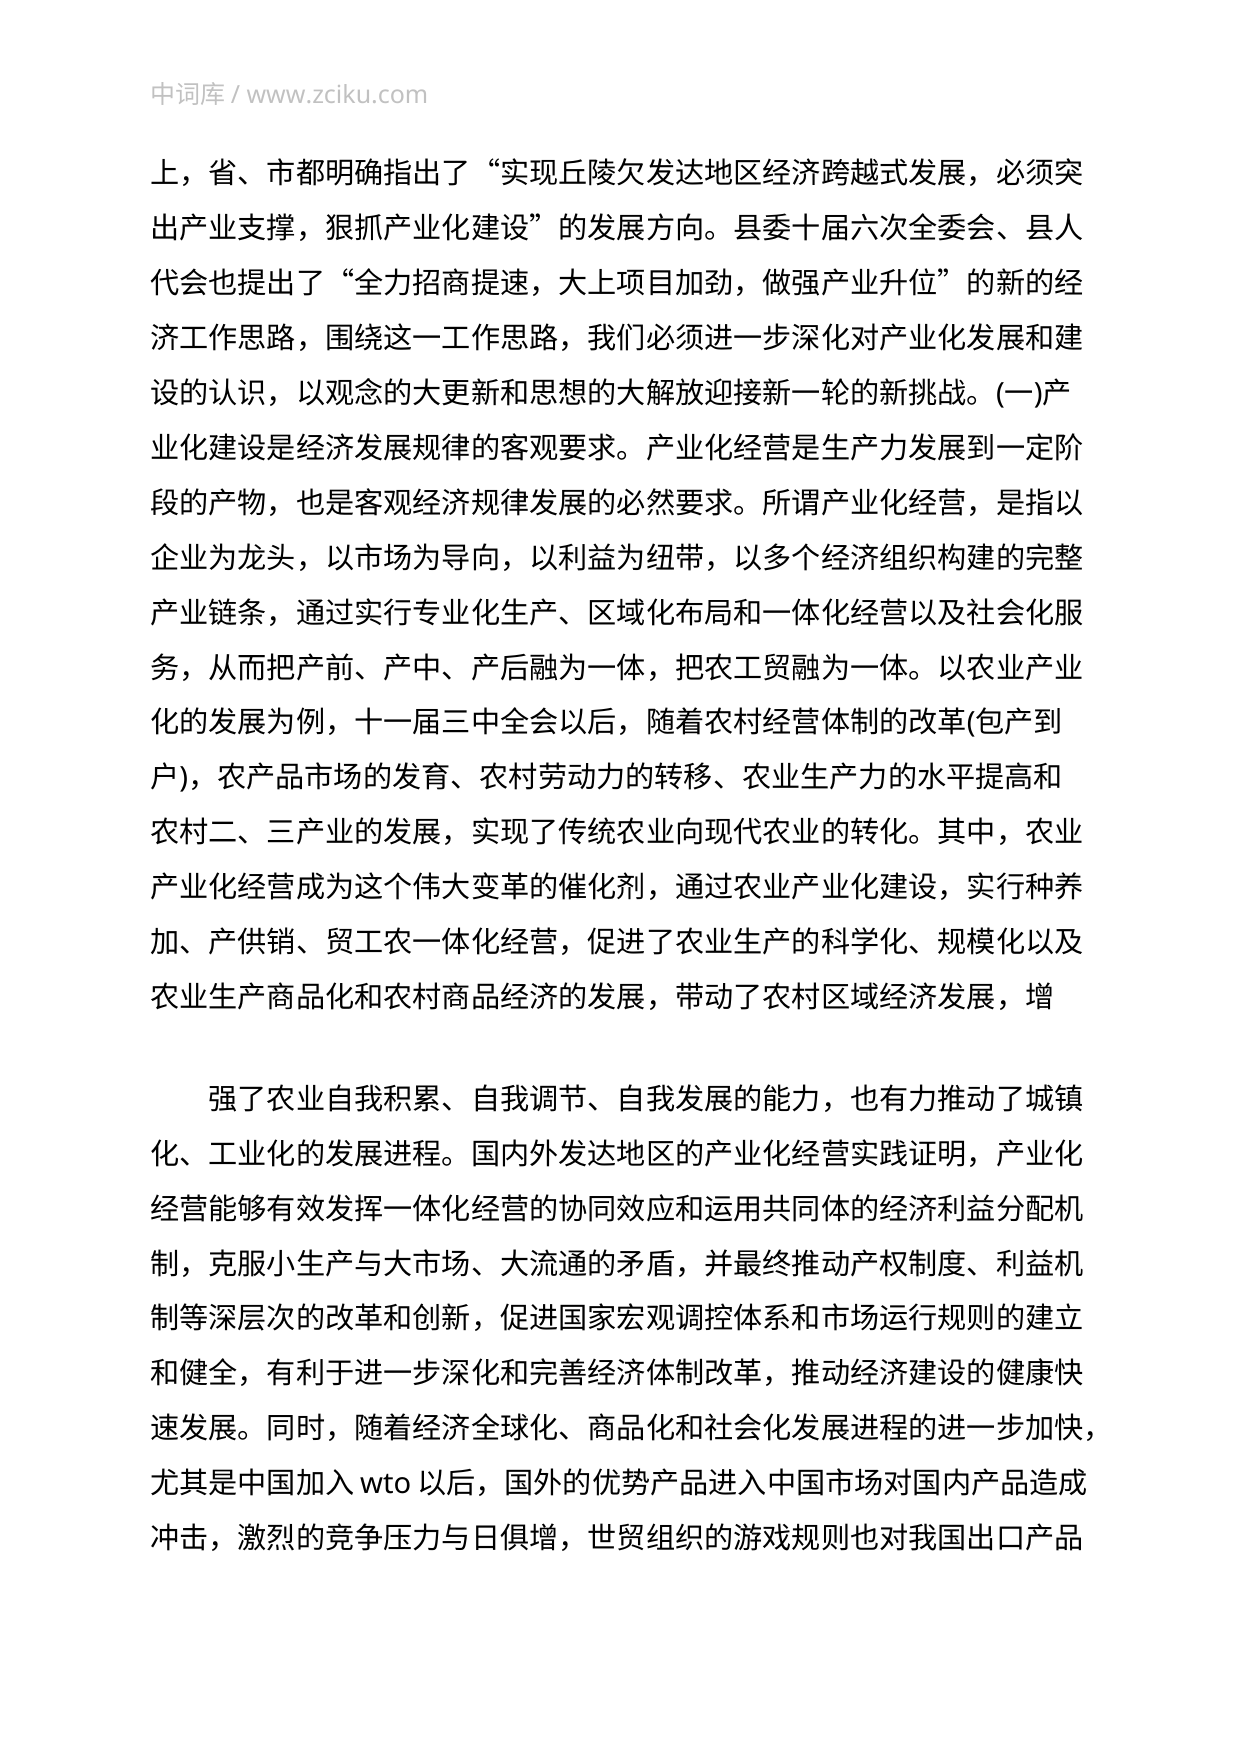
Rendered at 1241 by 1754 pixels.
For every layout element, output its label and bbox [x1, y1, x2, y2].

text [150, 1076, 1090, 1557]
text [150, 150, 1090, 1016]
